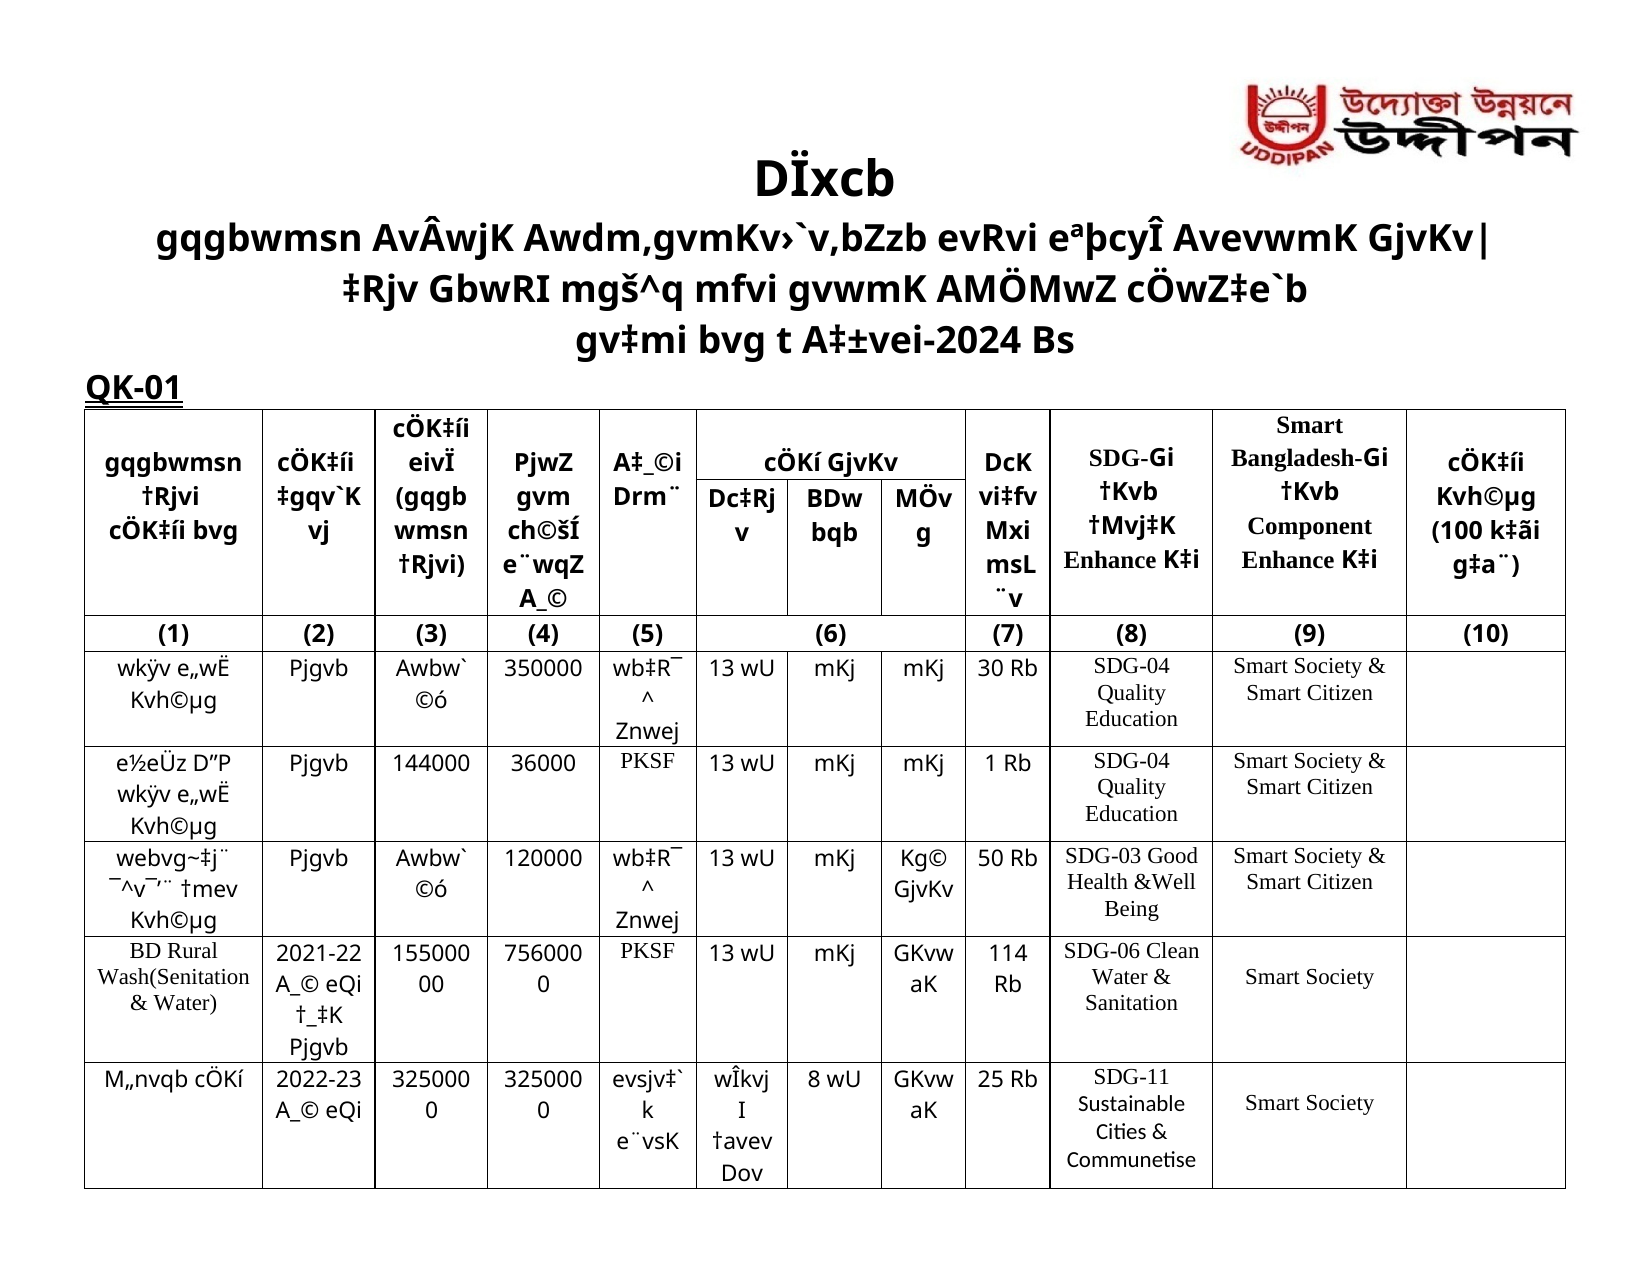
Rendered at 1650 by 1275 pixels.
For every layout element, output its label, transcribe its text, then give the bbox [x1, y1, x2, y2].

table_cell SDG-11 Sustainable Cities & Communetise [1051, 1063, 1212, 1188]
text gv‡mi bvg t A‡±vei-2024 Bs [75, 313, 1575, 364]
table_cell 114 Rb [966, 937, 1049, 1062]
table_cell wkÿv e„wË Kvh©µg [85, 652, 262, 746]
table_cell Dc‡Rjv [697, 480, 787, 615]
table_cell Awbw`©ó [376, 652, 487, 746]
table_cell GKvwaK [882, 937, 965, 1062]
table_cell (2) [263, 616, 374, 651]
table_header SDG-Gi †Kvb †Mvj‡K Enhance K‡i [1051, 410, 1212, 615]
table_cell 13 wU [697, 747, 787, 841]
table_cell [1407, 652, 1565, 746]
table_header cÖK‡íi ‡gqv`Kvj [263, 410, 374, 615]
table_header DcKvi‡fvMxi msL¨v [966, 410, 1049, 615]
picture [1214, 54, 1600, 189]
table_cell wb‡R¯^ Znwej [600, 842, 696, 936]
table_cell M„nvqb cÖKí [85, 1063, 262, 1188]
table_cell SDG-03 Good Health &Well Being [1051, 842, 1212, 936]
table_header PjwZ gvm ch©šÍ e¨wqZ A_© [488, 410, 599, 615]
table_cell SDG-04 Quality Education [1051, 652, 1212, 746]
table_cell (9) [1213, 616, 1406, 651]
table_cell (3) [376, 616, 487, 651]
table_cell Pjgvb [263, 747, 374, 841]
table_cell 1 Rb [966, 747, 1049, 841]
table_cell (8) [1051, 616, 1212, 651]
table_header gqgbwmsn †Rjvi cÖK‡íi bvg [85, 410, 262, 615]
table_cell Awbw`©ó [376, 842, 487, 936]
table_cell mKj [788, 937, 881, 1062]
table_cell 8 wU [788, 1063, 881, 1188]
table_cell wÎkvj I †avevDov [697, 1063, 787, 1188]
table_cell 350000 [488, 652, 599, 746]
text gqgbwmsn AvÂwjK Awdm,gvmKv›`v,bZzb evRvi eªþcyÎ AvevwmK GjvKv| [75, 211, 1575, 262]
table_cell (1) [85, 616, 262, 651]
text QK-01 [75, 364, 1575, 409]
table_cell 15500000 [376, 937, 487, 1062]
table_cell PKSF [600, 937, 696, 1062]
table_cell 30 Rb [966, 652, 1049, 746]
table_cell (10) [1407, 616, 1565, 651]
table_cell mKj [788, 842, 881, 936]
table_cell PKSF [600, 747, 696, 841]
table_header cÖK‡íi Kvh©µg (100 k‡ãi g‡a¨) [1407, 410, 1565, 615]
table_cell mKj [788, 652, 881, 746]
table_cell 36000 [488, 747, 599, 841]
table_cell wb‡R¯^ Znwej [600, 652, 696, 746]
table_header cÖKí GjvKv [697, 410, 965, 479]
table_header cÖK‡íi eivÏ (gqgbwmsn †Rjvi) [376, 410, 487, 615]
table_header Smart Bangladesh-Gi †Kvb Component Enhance K‡i [1213, 410, 1406, 615]
table_cell e½eÜz D”P wkÿv e„wË Kvh©µg [85, 747, 262, 841]
table_cell Pjgvb [263, 652, 374, 746]
table_cell mKj [882, 747, 965, 841]
table_cell webvg~‡j¨ ¯^v¯’¨ †mev Kvh©µg [85, 842, 262, 936]
table_cell 3250000 [376, 1063, 487, 1188]
table_cell (5) [600, 616, 696, 651]
table_cell Kg© GjvKv [882, 842, 965, 936]
table_cell 2021-22 A_© eQi †_‡K Pjgvb [263, 937, 374, 1062]
table_cell 7560000 [488, 937, 599, 1062]
table_cell (7) [966, 616, 1049, 651]
table_cell 13 wU [697, 937, 787, 1062]
table_cell 144000 [376, 747, 487, 841]
table_cell (6) [697, 616, 965, 651]
table_cell Smart Society [1213, 937, 1406, 1062]
table_cell MÖvg [882, 480, 965, 615]
table_cell [1407, 1063, 1565, 1188]
table_cell BD Rural Wash(Senitation & Water) [85, 937, 262, 1062]
table_cell BDwbqb [788, 480, 881, 615]
table_cell (4) [488, 616, 599, 651]
table_cell 13 wU [697, 652, 787, 746]
table_cell 2022-23 A_© eQi [263, 1063, 374, 1188]
table_cell evsjv‡`k e¨vsK [600, 1063, 696, 1188]
table_cell mKj [788, 747, 881, 841]
text ‡Rjv GbwRI mgš^q mfvi gvwmK AMÖMwZ cÖwZ‡e`b [75, 262, 1575, 313]
table_cell Smart Society [1213, 1063, 1406, 1188]
table_cell GKvwaK [882, 1063, 965, 1188]
table_cell Smart Society & Smart Citizen [1213, 842, 1406, 936]
table_cell 3250000 [488, 1063, 599, 1188]
table_cell [1407, 842, 1565, 936]
table_header A‡_©i Drm¨ [600, 410, 696, 615]
table_cell Smart Society & Smart Citizen [1213, 747, 1406, 841]
table_cell 120000 [488, 842, 599, 936]
table_cell 50 Rb [966, 842, 1049, 936]
table_cell SDG-06 Clean Water & Sanitation [1051, 937, 1212, 1062]
table_cell Smart Society & Smart Citizen [1213, 652, 1406, 746]
table_cell 25 Rb [966, 1063, 1049, 1188]
table_cell 13 wU [697, 842, 787, 936]
table_cell mKj [882, 652, 965, 746]
text DÏxcb [75, 143, 1575, 211]
table_cell Pjgvb [263, 842, 374, 936]
table_cell [1407, 747, 1565, 841]
table_cell [1407, 937, 1565, 1062]
table_cell SDG-04 Quality Education [1051, 747, 1212, 841]
